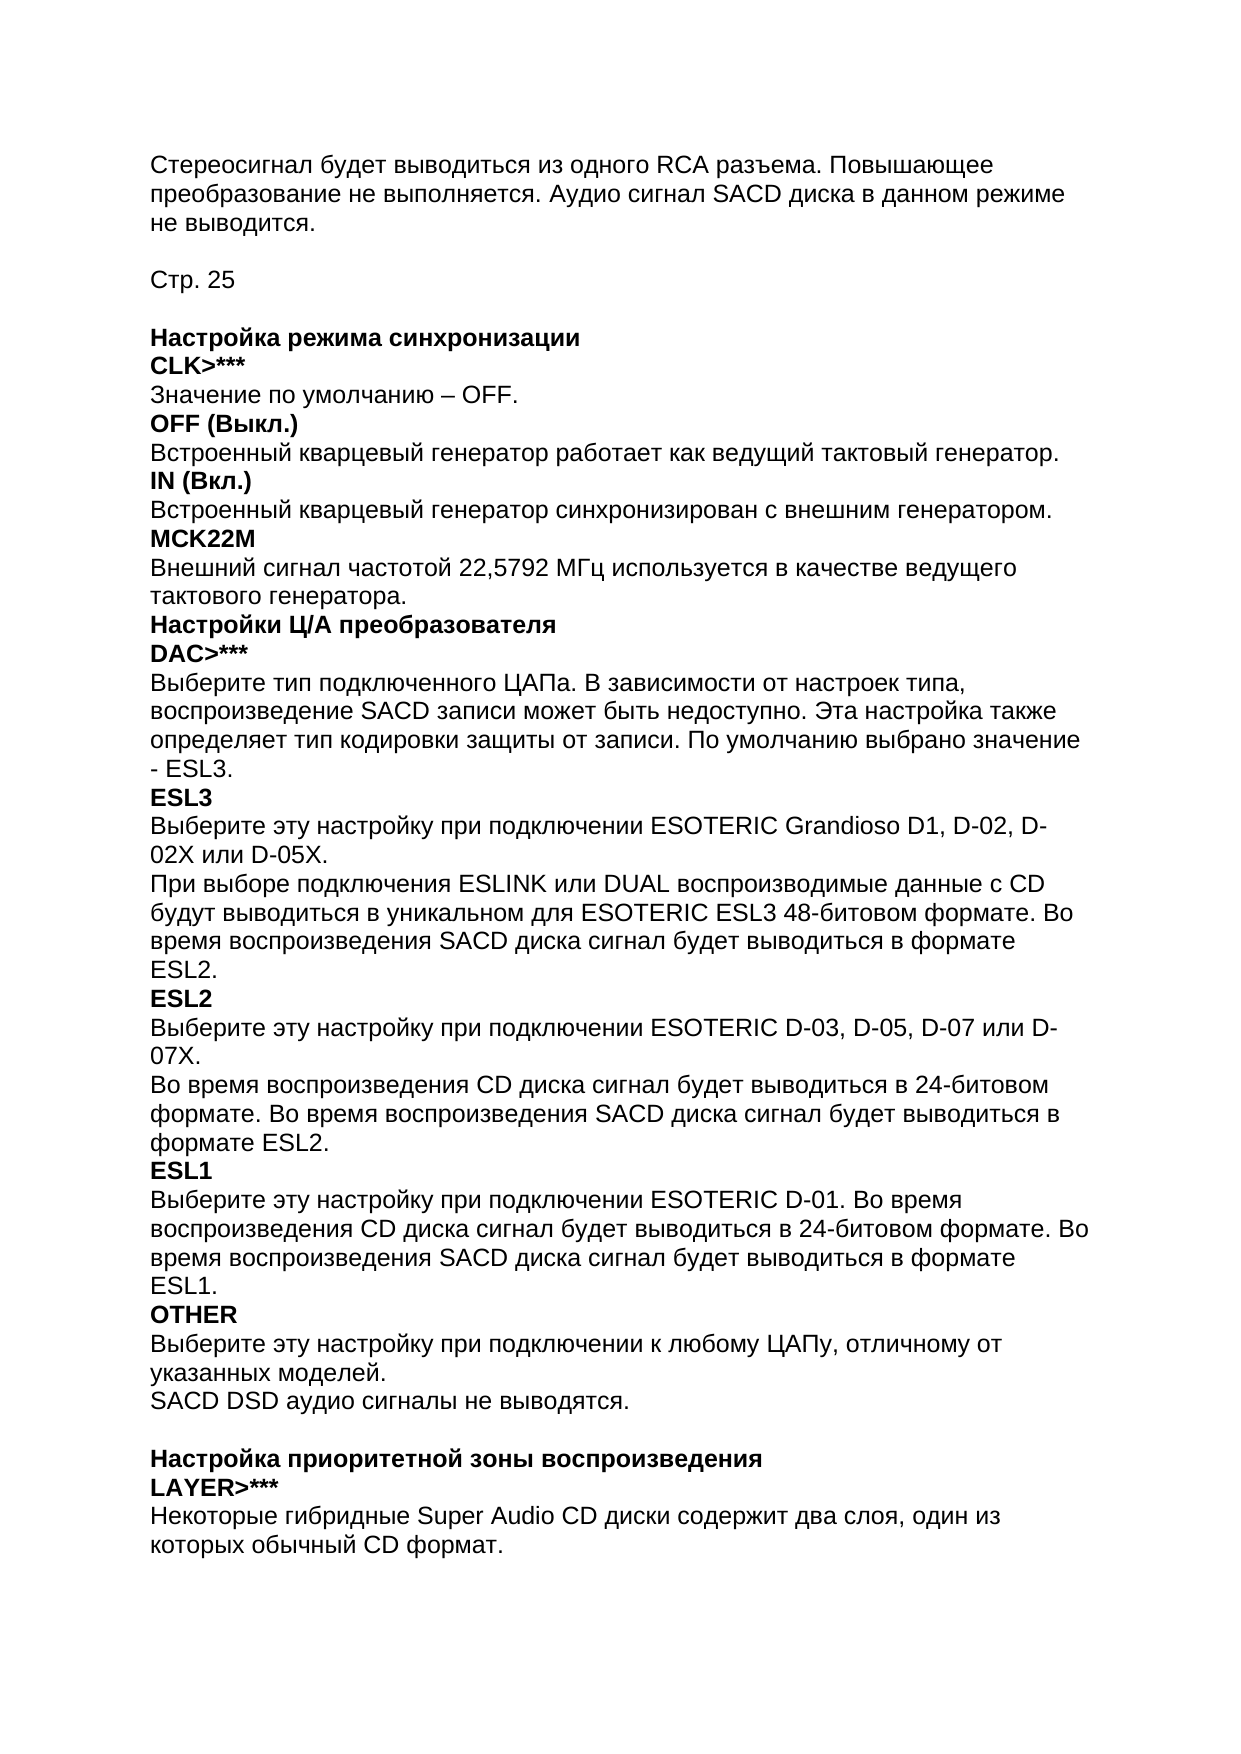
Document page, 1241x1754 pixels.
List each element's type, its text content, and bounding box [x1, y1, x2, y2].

text Встроенный кварцевый генератор работает как ведущий тактовый генератор. [150, 437, 1090, 466]
text OFF (Выкл.) [150, 409, 1090, 437]
text Во время воспроизведения CD диска сигнал будет выводиться в 24-битовом формате. Во время воспроизведения SACD диска сигнал будет выводиться в формате ESL2. [150, 1070, 1090, 1156]
text Стереосигнал будет выводиться из одного RCA разъема. Повышающее преобразование не выполняется. Аудио сигнал SACD диска в данном режиме не выводится. [150, 150, 1090, 236]
text SACD DSD аудио сигналы не выводятся. [150, 1386, 1090, 1415]
text Настройка режима синхронизации [150, 322, 1090, 351]
text IN (Вкл.) [150, 466, 1090, 495]
text CLK>*** [150, 351, 1090, 380]
text Выберите эту настройку при подключении ESOTERIC D-01. Во время воспроизведения CD диска сигнал будет выводиться в 24-битовом формате. Во время воспроизведения SACD диска сигнал будет выводиться в формате ESL1. [150, 1185, 1090, 1300]
text При выборе подключения ESLINK или DUAL воспроизводимые данные с CD будут выводиться в уникальном для ESOTERIC ESL3 48-битовом формате. Во время воспроизведения SACD диска сигнал будет выводиться в формате ESL2. [150, 869, 1090, 984]
text Значение по умолчанию – OFF. [150, 380, 1090, 409]
text Настройки Ц/А преобразователя [150, 610, 1090, 639]
text Выберите эту настройку при подключении ESOTERIC Grandioso D1, D-02, D-02X или D-05X. [150, 811, 1090, 869]
text Некоторые гибридные Super Audio CD диски содержит два слоя, один из которых обычный CD формат. [150, 1501, 1090, 1559]
text Выберите эту настройку при подключении к любому ЦАПу, отличному от указанных моделей. [150, 1329, 1090, 1386]
text LAYER>*** [150, 1472, 1090, 1501]
text Встроенный кварцевый генератор синхронизирован с внешним генератором. [150, 495, 1090, 524]
text ESL1 [150, 1156, 1090, 1185]
text DAC>*** [150, 639, 1090, 667]
text Выберите эту настройку при подключении ESOTERIC D-03, D-05, D-07 или D-07X. [150, 1012, 1090, 1070]
text ESL3 [150, 782, 1090, 811]
text Настройка приоритетной зоны воспроизведения [150, 1444, 1090, 1472]
text Стр. 25 [150, 265, 1090, 294]
text MCK22M [150, 524, 1090, 552]
text Внешний сигнал частотой 22,5792 МГц используется в качестве ведущего тактового генератора. [150, 552, 1090, 610]
text Выберите тип подключенного ЦАПа. В зависимости от настроек типа, воспроизведение SACD записи может быть недоступно. Эта настройка также определяет тип кодировки защиты от записи. По умолчанию выбрано значение - ESL3. [150, 667, 1090, 782]
text ESL2 [150, 984, 1090, 1012]
text OTHER [150, 1300, 1090, 1329]
